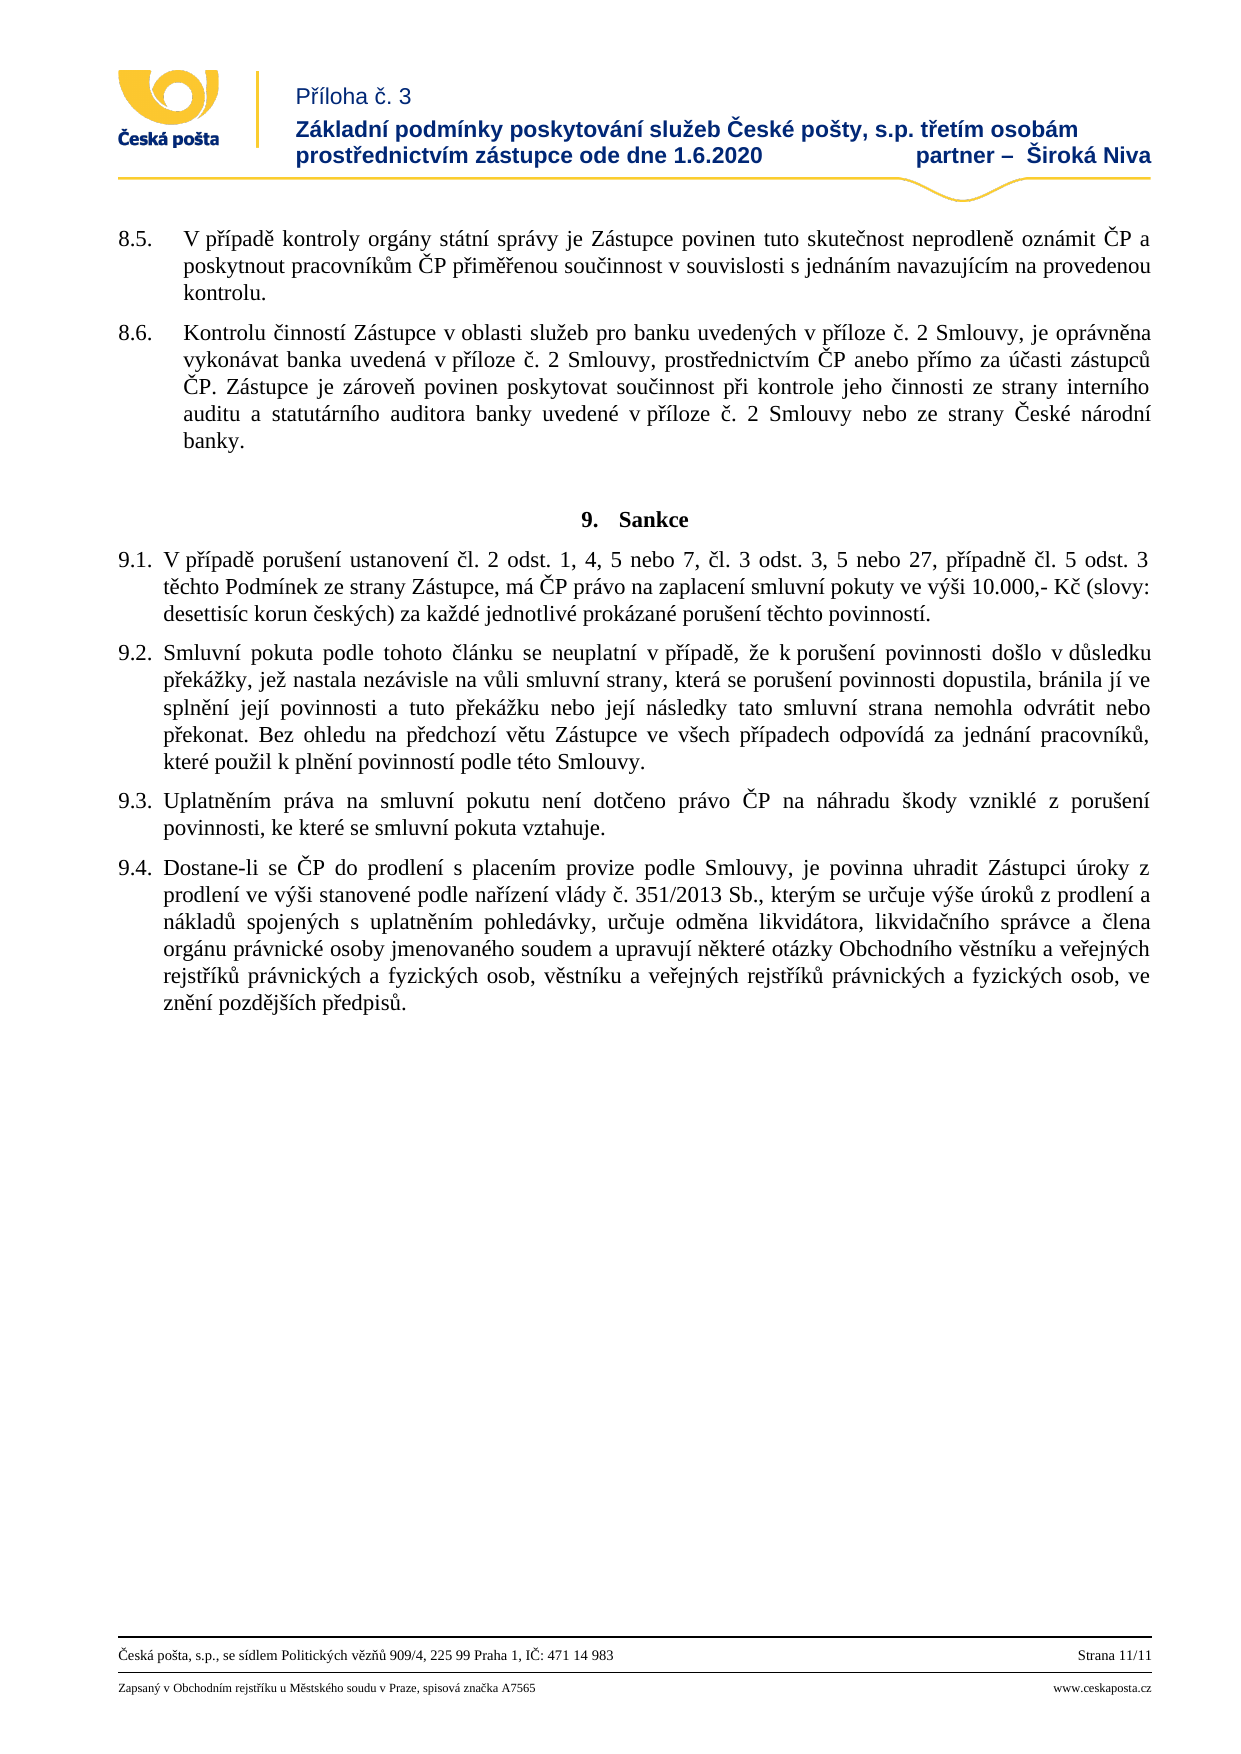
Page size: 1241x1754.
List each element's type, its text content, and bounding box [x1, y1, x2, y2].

picture [118, 70, 219, 148]
list V případě porušení ustanovení čl. 2 odst. 1, 4, 5 nebo 7, čl. 3 odst. 3, 5 nebo 27, případně čl. 5 odst. 3 těchto Podmínek ze strany Zástupce, má ČP právo na zaplacení smluvní pokuty ve výši 10.000,- Kč (slovy: desettisíc korun českých) za každé jednotlivé prokázané porušení těchto povinností. [118, 545, 1152, 627]
list Dostane-li se ČP do prodlení s placením provize podle Smlouvy, je povinna uhradit Zástupci úroky z prodlení ve výši stanovené podle nařízení vlády č. 351/2013 Sb., kterým se určuje výše úroků z prodlení a nákladů spojených s uplatněním pohledávky, určuje odměna likvidátora, likvidačního správce a člena orgánu právnické osoby jmenovaného soudem a upravují některé otázky Obchodního věstníku a veřejných rejstříků právnických a fyzických osob, věstníku a veřejných rejstříků právnických a fyzických osob, ve znění pozdějších předpisů. [118, 854, 1152, 1016]
list Sankce [118, 506, 1152, 533]
list Uplatněním práva na smluvní pokutu není dotčeno právo ČP na náhradu škody vzniklé z porušení povinnosti, ke které se smluvní pokuta vztahuje. [118, 787, 1152, 841]
list V případě kontroly orgány státní správy je Zástupce povinen tuto skutečnost neprodleně oznámit ČP a poskytnout pracovníkům ČP přiměřenou součinnost v souvislosti s jednáním navazujícím na provedenou kontrolu. [118, 224, 1152, 306]
list Smluvní pokuta podle tohoto článku se neuplatní v případě, že k porušení povinnosti došlo v důsledku překážky, jež nastala nezávisle na vůli smluvní strany, která se porušení povinnosti dopustila, bránila jí ve splnění její povinnosti a tuto překážku nebo její následky tato smluvní strana nemohla odvrátit nebo překonat. Bez ohledu na předchozí větu Zástupce ve všech případech odpovídá za jednání pracovníků, které použil k plnění povinností podle této Smlouvy. [118, 639, 1152, 774]
picture [118, 177, 1151, 202]
list Kontrolu činností Zástupce v oblasti služeb pro banku uvedených v příloze č. 2 Smlouvy, je oprávněna vykonávat banka uvedená v příloze č. 2 Smlouvy, prostřednictvím ČP anebo přímo za účasti zástupců ČP. Zástupce je zároveň povinen poskytovat součinnost při kontrole jeho činnosti ze strany interního auditu a statutárního auditora banky uvedené v příloze č. 2 Smlouvy nebo ze strany České národní banky. [118, 318, 1152, 454]
